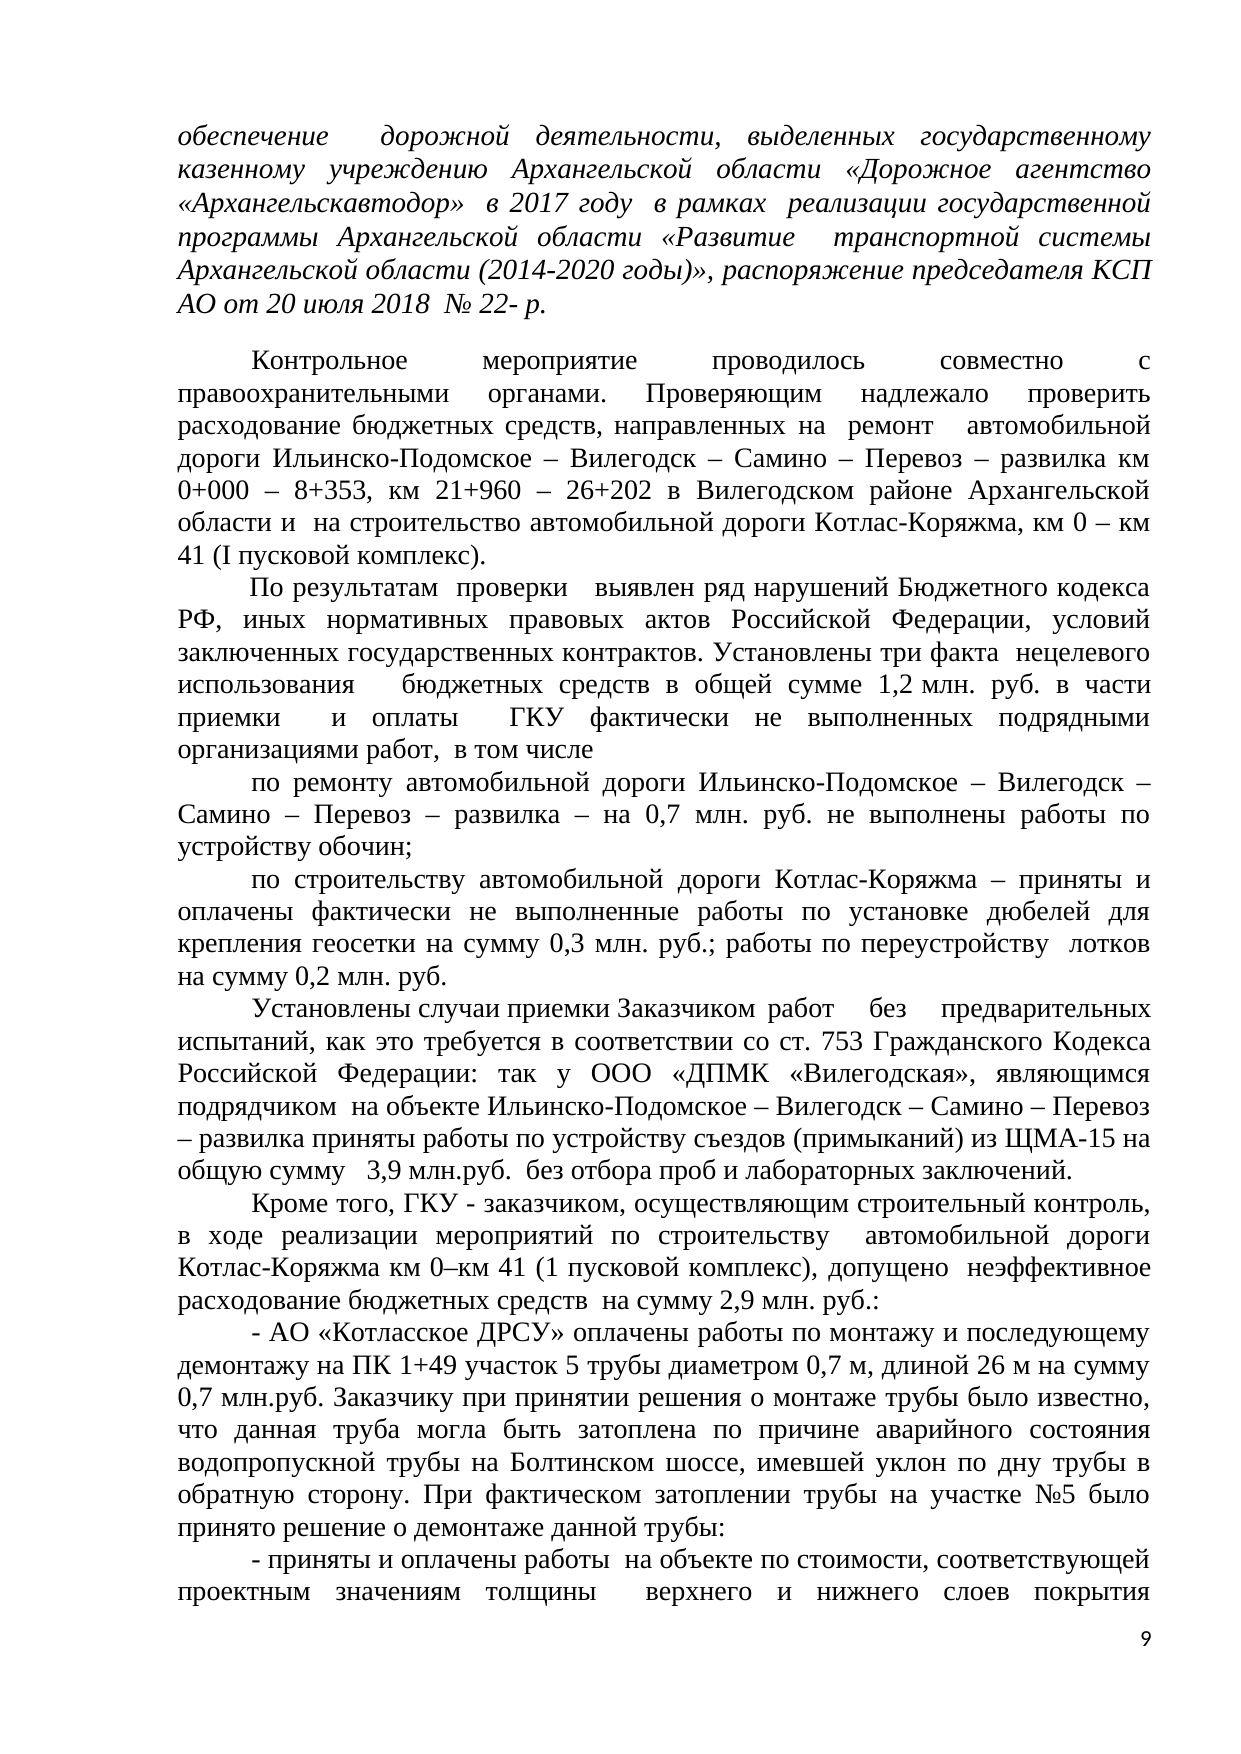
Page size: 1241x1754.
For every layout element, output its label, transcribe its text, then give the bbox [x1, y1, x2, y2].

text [177, 118, 1152, 319]
text по строительству автомобильной дороги Котлас-Коряжма – приняты и оплачены фактически не выполненные работы по установке дюбелей для крепления геосетки на сумму 0,3 млн. руб.; работы по переустройству лотков на сумму 0,2 млн. руб. [177, 862, 1152, 991]
text Кроме того, ГКУ - заказчиком, осуществляющим строительный контроль, в ходе реализации мероприятий по строительству автомобильной дороги Котлас-Коряжма км 0–км 41 (1 пусковой комплекс), допущено неэффективное расходование бюджетных средств на сумму 2,9 млн. руб.: [177, 1186, 1152, 1315]
text - АО «Котласское ДРСУ» оплачены работы по монтажу и последующему демонтажу на ПК 1+49 участок 5 трубы диаметром 0,7 м, длиной 26 м на сумму 0,7 млн.руб. Заказчику при принятии решения о монтаже трубы было известно, что данная труба могла быть затоплена по причине аварийного состояния водопропускной трубы на Болтинском шоссе, имевшей уклон по дну трубы в обратную сторону. При фактическом затоплении трубы на участке №5 было принято решение о демонтаже данной трубы: [177, 1315, 1152, 1542]
text Контрольное мероприятие проводилось совместно с правоохранительными органами. Проверяющим надлежало проверить расходование бюджетных средств, направленных на ремонт автомобильной дороги Ильинско-Подомское – Вилегодск – Самино – Перевоз – развилка км 0+000 – 8+353, км 21+960 – 26+202 в Вилегодском районе Архангельской области и на строительство автомобильной дороги Котлас-Коряжма, км 0 – км 41 (I пусковой комплекс). [177, 343, 1152, 570]
text по ремонту автомобильной дороги Ильинско-Подомское – Вилегодск – Самино – Перевоз – развилка – на 0,7 млн. руб. не выполнены работы по устройству обочин; [177, 764, 1152, 862]
text По результатам проверки выявлен ряд нарушений Бюджетного кодекса РФ, иных нормативных правовых актов Российской Федерации, условий заключенных государственных контрактов. Установлены три факта нецелевого использования бюджетных средств в общей сумме 1,2 млн. руб. в части приемки и оплаты ГКУ фактически не выполненных подрядными организациями работ, в том числе [177, 570, 1152, 764]
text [177, 1542, 1152, 1607]
text Установлены случаи приемки Заказчиком работ без предварительных испытаний, как это требуется в соответствии со ст. 753 Гражданского Кодекса Российской Федерации: так у ООО «ДПМК «Вилегодская», являющимся подрядчиком на объекте Ильинско-Подомское – Вилегодск – Самино – Перевоз – развилка приняты работы по устройству съездов (примыканий) из ЩМА-15 на общую сумму 3,9 млн.руб. без отбора проб и лабораторных заключений. [177, 991, 1152, 1186]
